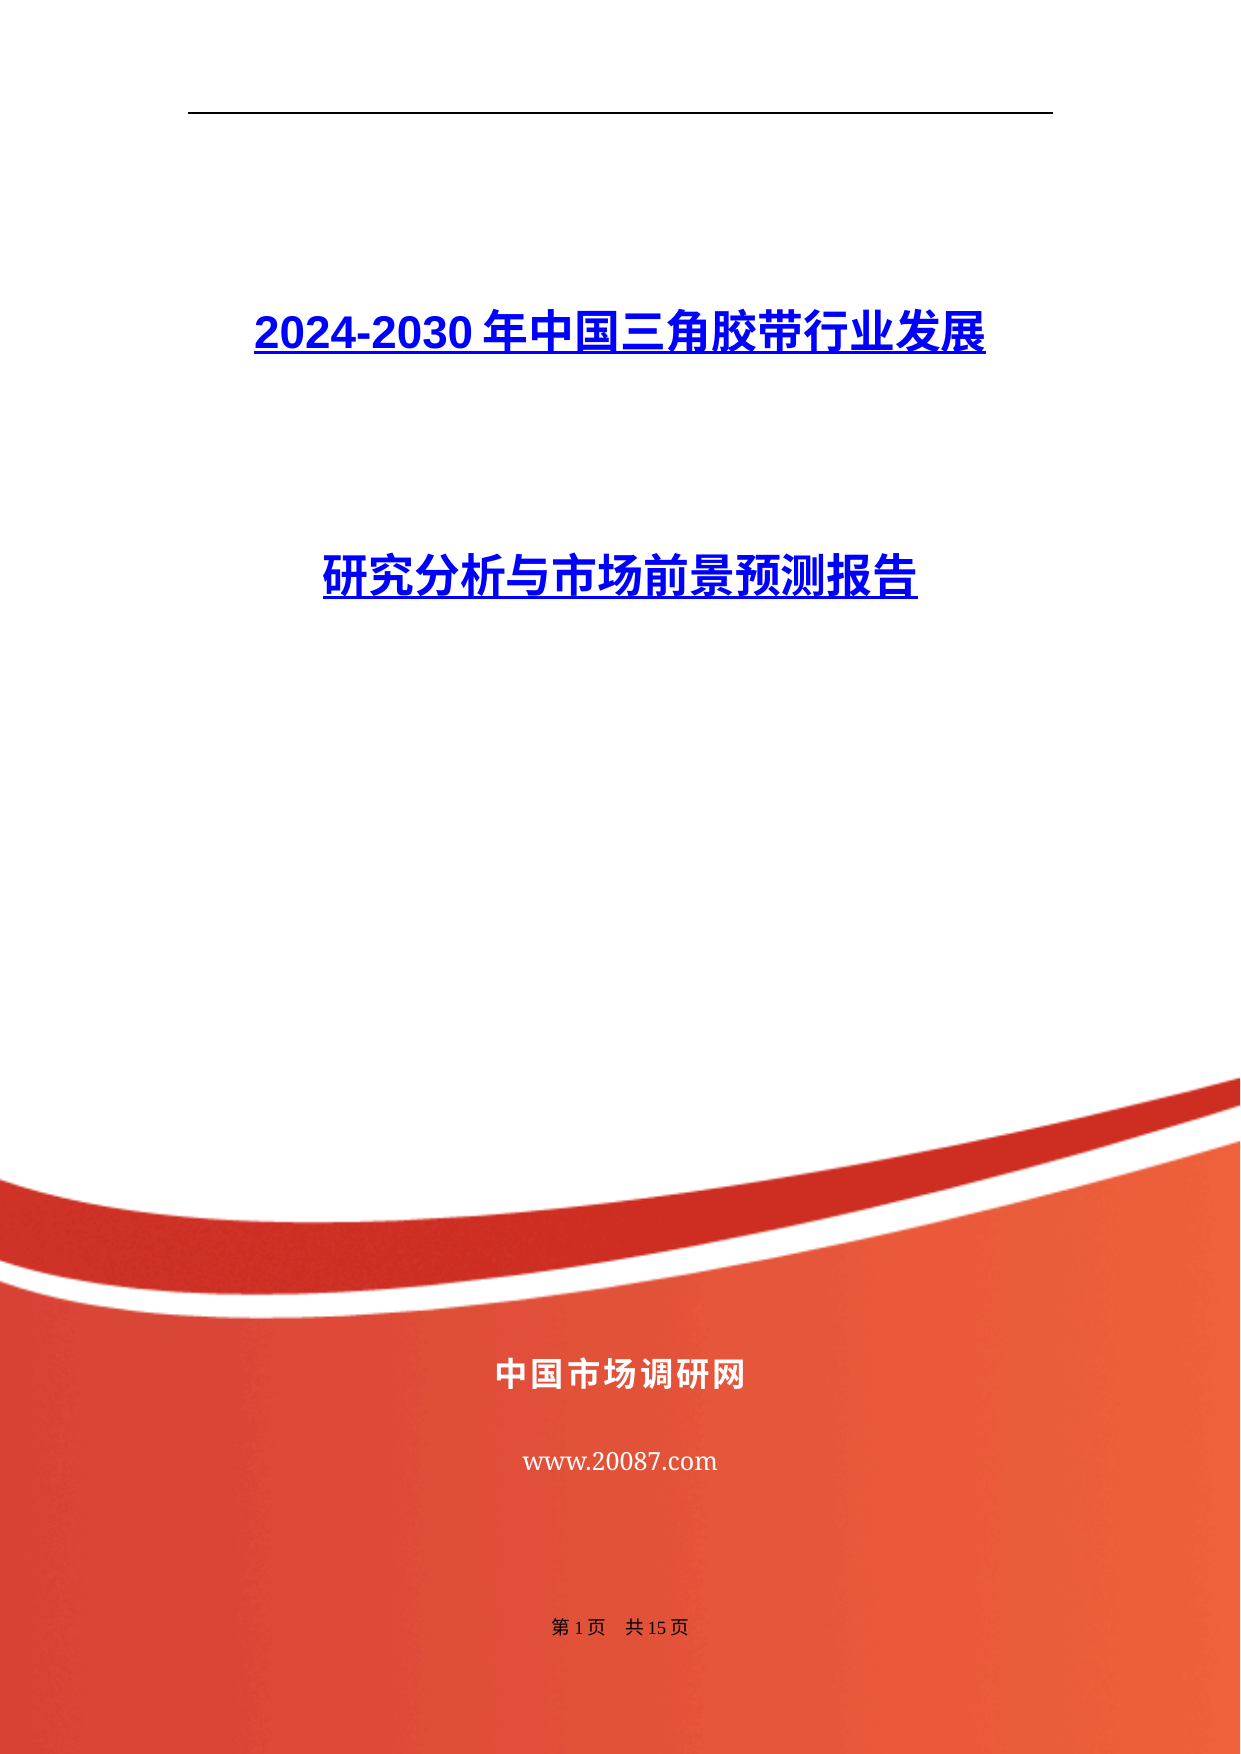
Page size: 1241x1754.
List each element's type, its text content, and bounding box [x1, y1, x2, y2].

table_header 2024-2030年中国三角胶带行业发展研究分析与市场前景预测报告 [188, 207, 1053, 773]
text www.20087.com [187, 1428, 1053, 1493]
subtitle 中国市场调研网 [187, 1339, 1053, 1404]
picture [0, 1006, 1241, 1754]
